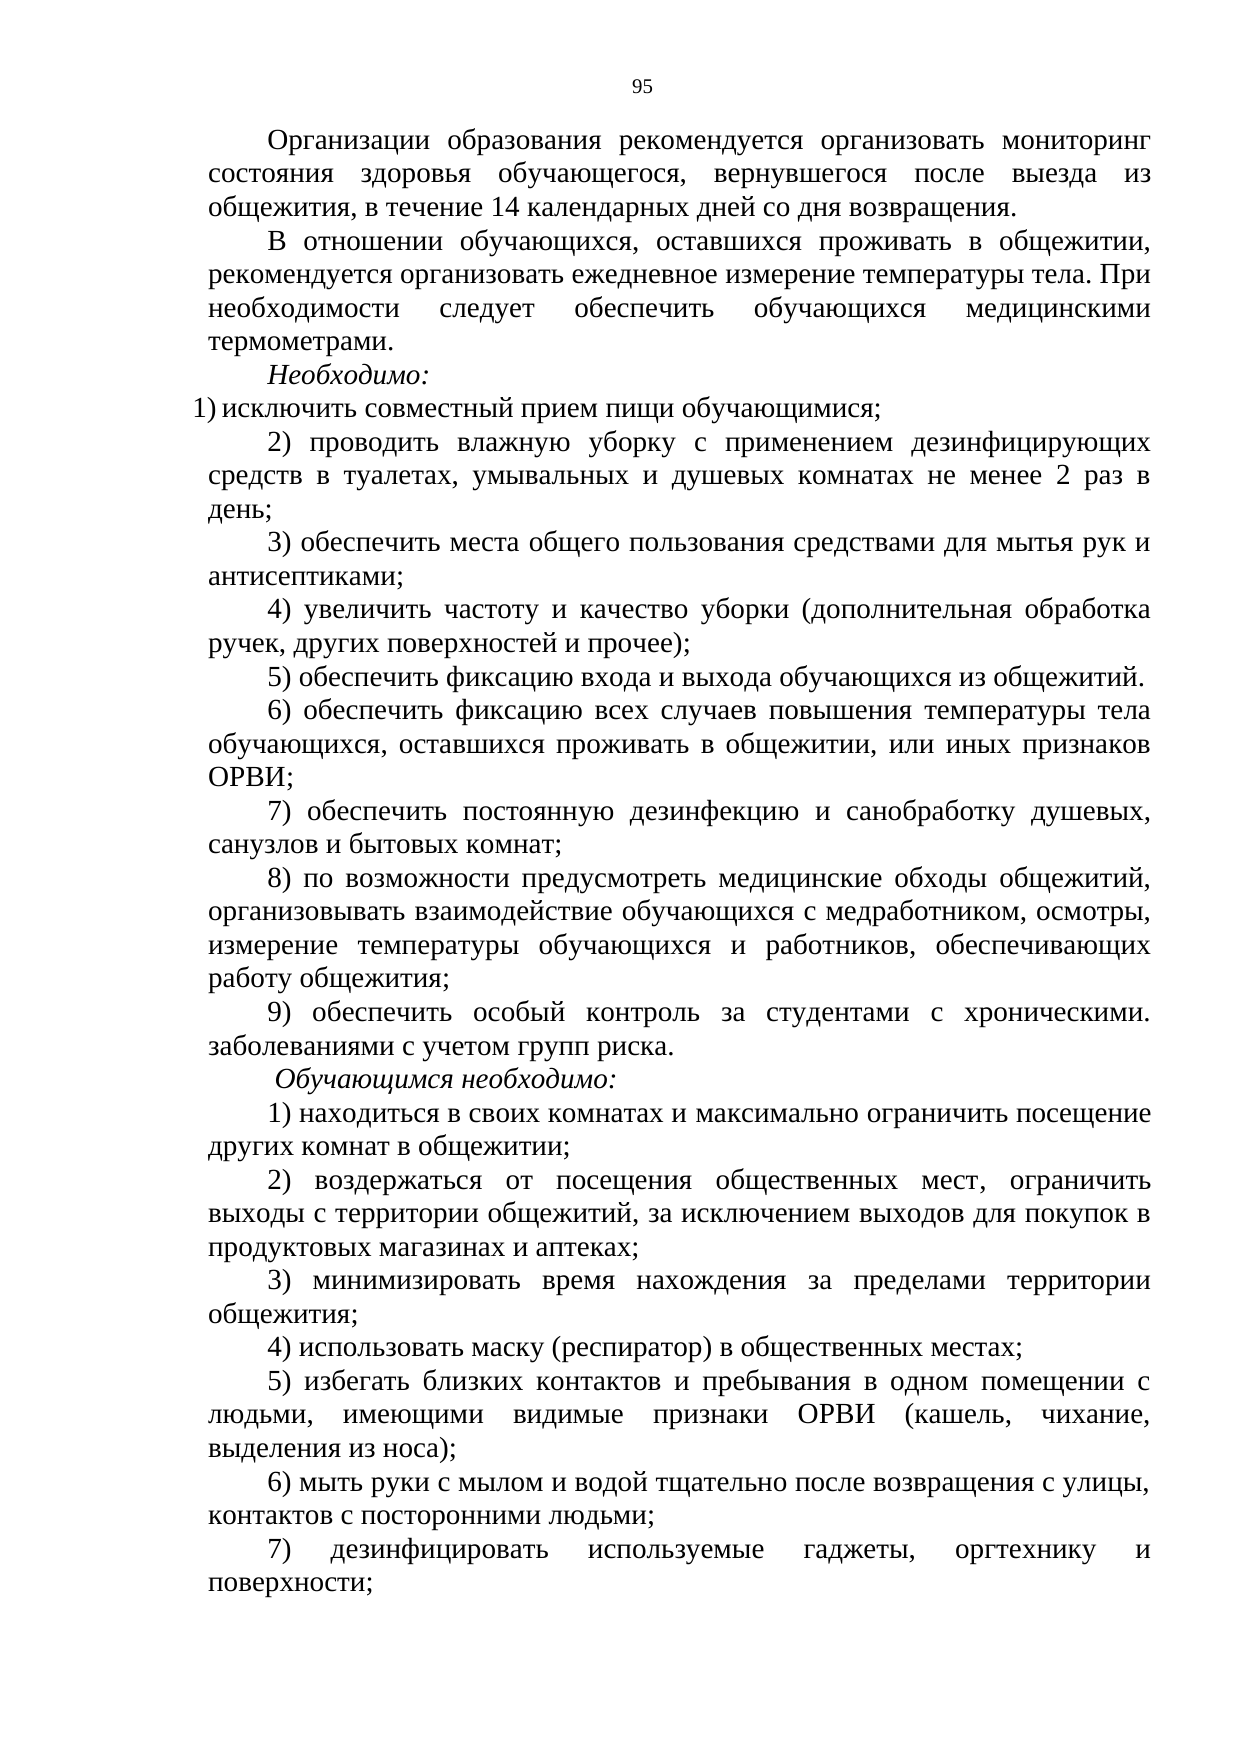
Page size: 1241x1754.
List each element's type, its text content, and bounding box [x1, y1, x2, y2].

text 2) воздержаться от посещения общественных мест, ограничить выходы с территории общежитий, за исключением выходов для покупок в продуктовых магазинах и аптеках; [208, 1162, 1152, 1262]
text 7) дезинфицировать используемые гаджеты, оргтехнику и поверхности; [208, 1531, 1152, 1598]
text 8) по возможности предусмотреть медицинские обходы общежитий, организовывать взаимодействие обучающихся с медработником, осмотры, измерение температуры обучающихся и работников, обеспечивающих работу общежития; [208, 860, 1152, 994]
text 2) проводить влажную уборку с применением дезинфицирующих средств в туалетах, умывальных и душевых комнатах не менее 2 раз в день; [208, 424, 1152, 524]
text 5) избегать близких контактов и пребывания в одном помещении с людьми, имеющими видимые признаки ОРВИ (кашель, чихание, выделения из носа); [208, 1363, 1152, 1464]
text 6) мыть руки с мылом и водой тщательно после возвращения с улицы, контактов с посторонними людьми; [208, 1464, 1152, 1531]
text 4) увеличить частоту и качество уборки (дополнительная обработка ручек, других поверхностей и прочее); [208, 592, 1152, 659]
text В отношении обучающихся, оставшихся проживать в общежитии, рекомендуется организовать ежедневное измерение температуры тела. При необходимости следует обеспечить обучающихся медицинскими термометрами. [208, 223, 1152, 357]
list исключить совместный прием пищи обучающимися; [133, 390, 1152, 424]
text 9) обеспечить особый контроль за студентами с хроническими. заболеваниями с учетом групп риска. [208, 994, 1152, 1061]
text 5) обеспечить фиксацию входа и выхода обучающихся из общежитий. [208, 659, 1152, 692]
text 6) обеспечить фиксацию всех случаев повышения температуры тела обучающихся, оставшихся проживать в общежитии, или иных признаков ОРВИ; [208, 692, 1152, 793]
text 1) находиться в своих комнатах и максимально ограничить посещение других комнат в общежитии; [208, 1095, 1152, 1162]
text 4) использовать маску (респиратор) в общественных местах; [208, 1329, 1152, 1363]
text Обучающимся необходимо: [208, 1061, 1152, 1095]
text 3) обеспечить места общего пользования средствами для мытья рук и антисептиками; [208, 524, 1152, 592]
text 3) минимизировать время нахождения за пределами территории общежития; [208, 1262, 1152, 1329]
text 7) обеспечить постоянную дезинфекцию и санобработку душевых, санузлов и бытовых комнат; [208, 793, 1152, 860]
text Организации образования рекомендуется организовать мониторинг состояния здоровья обучающегося, вернувшегося после выезда из общежития, в течение 14 календарных дней со дня возвращения. [208, 122, 1152, 223]
text Необходимо: [208, 357, 1152, 390]
